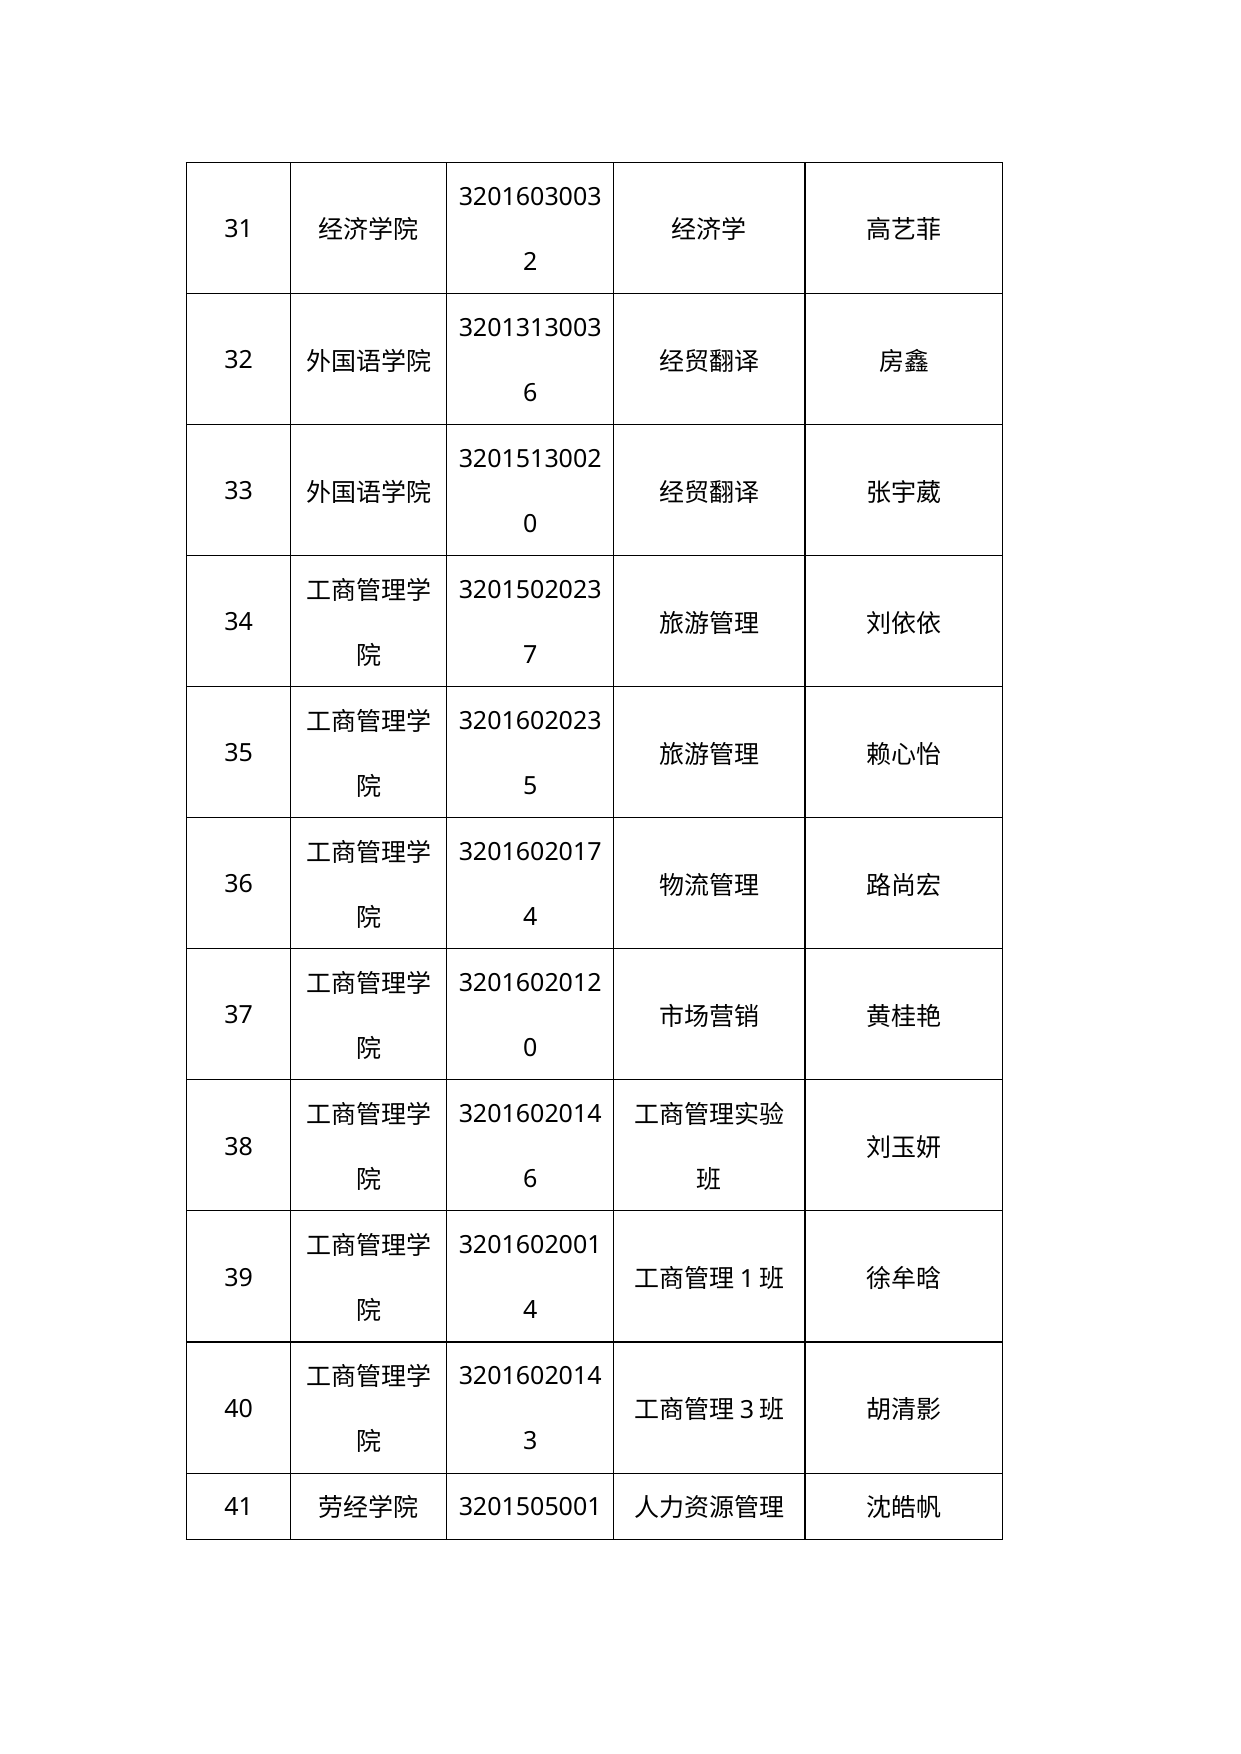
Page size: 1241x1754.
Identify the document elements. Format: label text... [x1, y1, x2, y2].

table_cell 32013130036 [447, 294, 613, 424]
table_cell 36 [187, 818, 290, 948]
table_cell 37 [187, 949, 290, 1079]
table_cell 徐牟晗 [806, 1211, 1002, 1341]
table_cell 38 [187, 1080, 290, 1210]
table_cell 40 [187, 1343, 290, 1472]
table_cell 31 [187, 163, 290, 293]
table_cell 工商管理学院 [291, 949, 446, 1079]
table_cell 工商管理学院 [291, 687, 446, 817]
table_cell 32015130020 [447, 425, 613, 555]
table_cell 32016020174 [447, 818, 613, 948]
table_cell 物流管理 [614, 818, 804, 948]
table_cell 32016020235 [447, 687, 613, 817]
table_cell 32015050014 [447, 1474, 613, 1538]
table_cell 经贸翻译 [614, 425, 804, 555]
table_cell 劳经学院 [291, 1474, 446, 1538]
table_cell 经贸翻译 [614, 294, 804, 424]
table_cell 黄桂艳 [806, 949, 1002, 1079]
table_cell 工商管理学院 [291, 1211, 446, 1341]
table_cell 外国语学院 [291, 425, 446, 555]
table_cell 刘依依 [806, 556, 1002, 686]
table_cell 32016030032 [447, 163, 613, 293]
table_cell 刘玉妍 [806, 1080, 1002, 1210]
table_cell 35 [187, 687, 290, 817]
table_cell 34 [187, 556, 290, 686]
table_cell 人力资源管理 [614, 1474, 804, 1538]
table_cell 32016020014 [447, 1211, 613, 1341]
table_cell 32016020146 [447, 1080, 613, 1210]
table_cell 赖心怡 [806, 687, 1002, 817]
table_cell 33 [187, 425, 290, 555]
table_cell 房鑫 [806, 294, 1002, 424]
table_cell 工商管理学院 [291, 1080, 446, 1210]
table_cell 工商管理学院 [291, 818, 446, 948]
table_cell 外国语学院 [291, 294, 446, 424]
table_cell 32016020143 [447, 1343, 613, 1472]
table_cell 路尚宏 [806, 818, 1002, 948]
table_cell 沈皓帆 [806, 1474, 1002, 1538]
table_cell 工商管理1班 [614, 1211, 804, 1341]
table_cell 经济学 [614, 163, 804, 293]
table_cell 41 [187, 1474, 290, 1538]
table_cell 39 [187, 1211, 290, 1341]
table_cell 高艺菲 [806, 163, 1002, 293]
table_cell 工商管理学院 [291, 1343, 446, 1472]
table_cell 胡清影 [806, 1343, 1002, 1472]
table_cell 市场营销 [614, 949, 804, 1079]
table_cell 工商管理实验班 [614, 1080, 804, 1210]
table_cell 32 [187, 294, 290, 424]
table_cell 旅游管理 [614, 687, 804, 817]
table_cell 经济学院 [291, 163, 446, 293]
table_cell 32016020120 [447, 949, 613, 1079]
table_cell 工商管理3班 [614, 1343, 804, 1472]
table_cell 张宇葳 [806, 425, 1002, 555]
table_cell 32015020237 [447, 556, 613, 686]
table_cell 旅游管理 [614, 556, 804, 686]
table_cell 工商管理学院 [291, 556, 446, 686]
